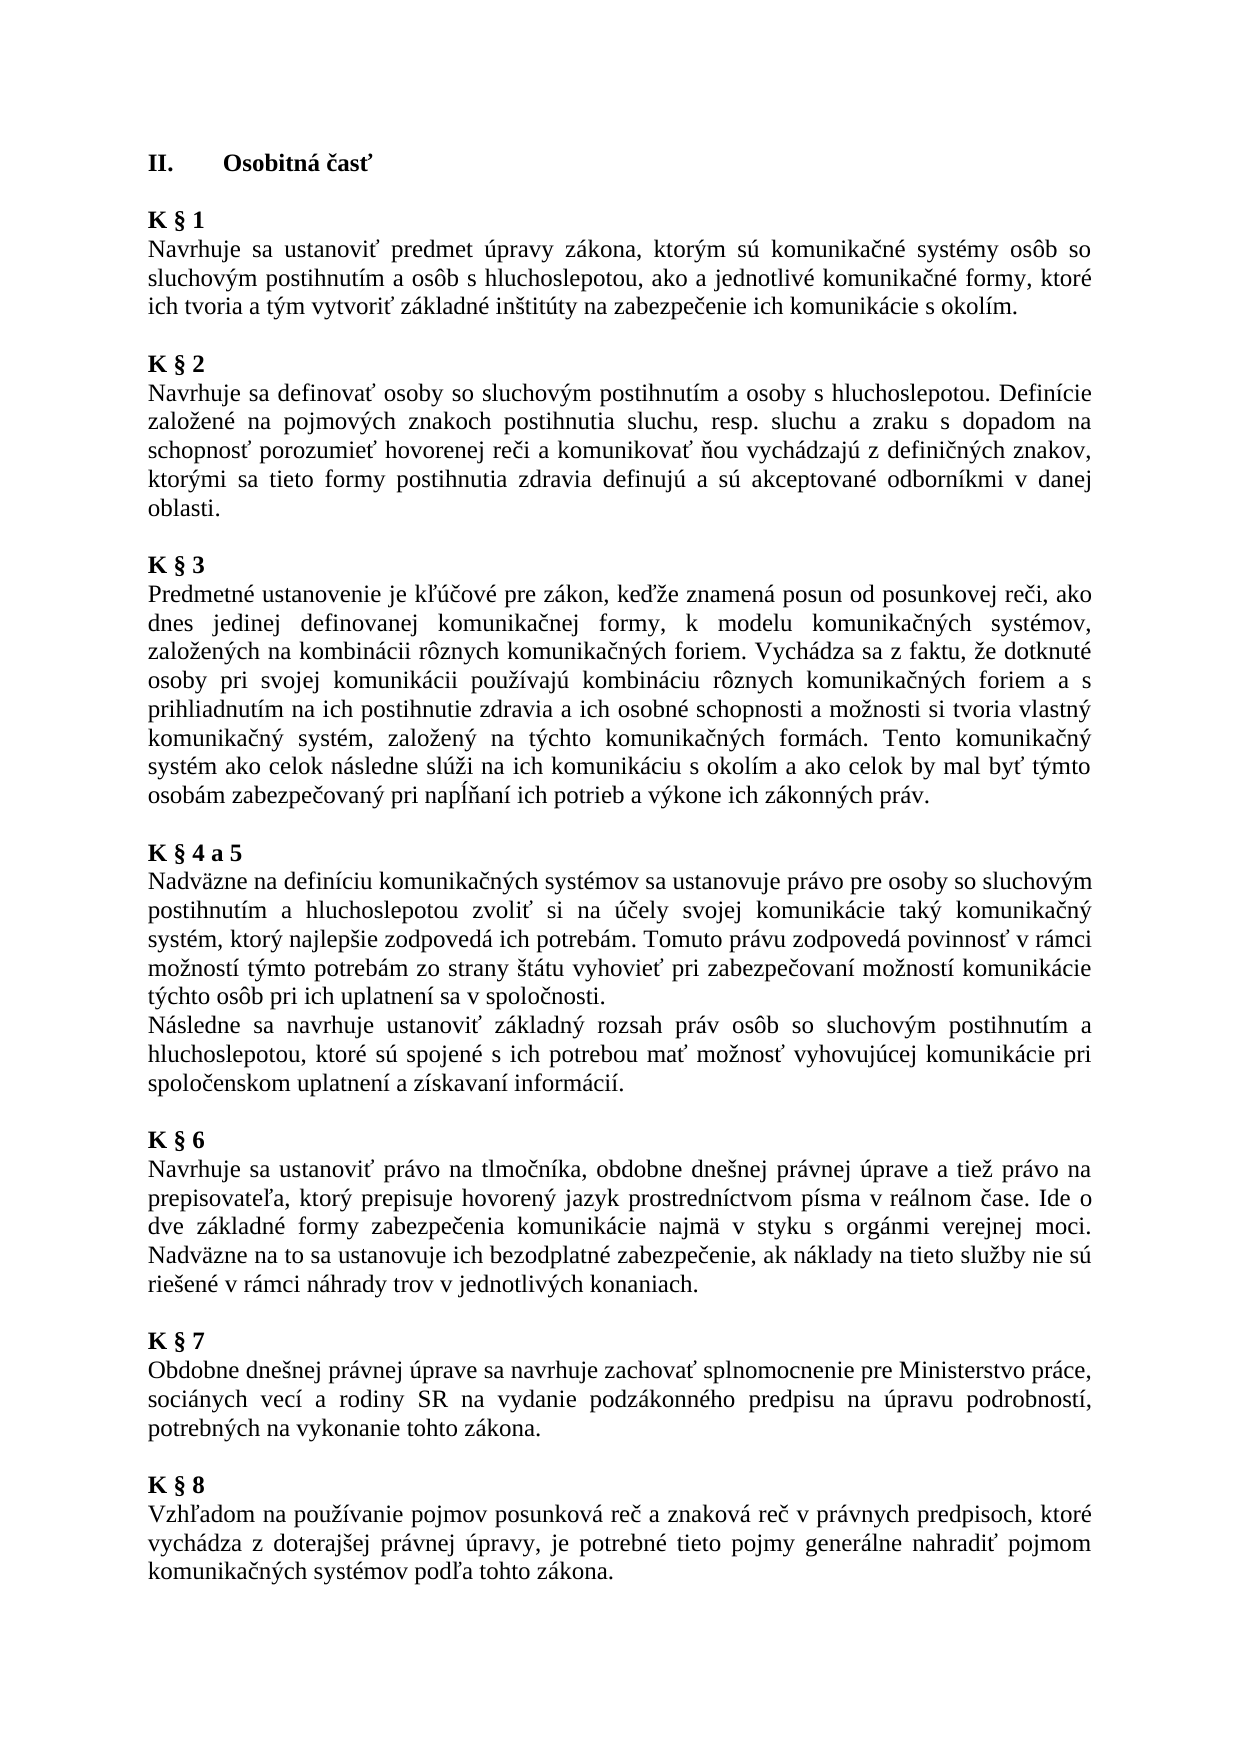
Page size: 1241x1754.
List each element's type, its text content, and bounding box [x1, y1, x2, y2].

text Následne sa navrhuje ustanoviť základný rozsah práv osôb so sluchovým postihnutím a hluchoslepotou, ktoré sú spojené s ich potrebou mať možnosť vyhovujúcej komunikácie pri spoločenskom uplatnení a získavaní informácií. [148, 1010, 1093, 1096]
text Predmetné ustanovenie je kľúčové pre zákon, keďže znamená posun od posunkovej reči, ako dnes jedinej definovanej komunikačnej formy, k modelu komunikačných systémov, založených na kombinácii rôznych komunikačných foriem. Vychádza sa z faktu, že dotknuté osoby pri svojej komunikácii používajú kombináciu rôznych komunikačných foriem a s prihliadnutím na ich postihnutie zdravia a ich osobné schopnosti a možnosti si tvoria vlastný komunikačný systém, založený na týchto komunikačných formách. Tento komunikačný systém ako celok následne slúži na ich komunikáciu s okolím a ako celok by mal byť týmto osobám zabezpečovaný pri napĺňaní ich potrieb a výkone ich zákonných práv. [148, 579, 1093, 809]
text K § 7 [148, 1326, 1093, 1355]
text Obdobne dnešnej právnej úprave sa navrhuje zachovať splnomocnenie pre Ministerstvo práce, sociánych vecí a rodiny SR na vydanie podzákonného predpisu na úpravu podrobností, potrebných na vykonanie tohto zákona. [148, 1355, 1093, 1441]
text Navrhuje sa ustanoviť právo na tlmočníka, obdobne dnešnej právnej úprave a tiež právo na prepisovateľa, ktorý prepisuje hovorený jazyk prostredníctvom písma v reálnom čase. Ide o dve základné formy zabezpečenia komunikácie najmä v styku s orgánmi verejnej moci. Nadväzne na to sa ustanovuje ich bezodplatné zabezpečenie, ak náklady na tieto služby nie sú riešené v rámci náhrady trov v jednotlivých konaniach. [148, 1154, 1093, 1298]
text K § 8 [148, 1470, 1093, 1499]
text K § 2 [148, 349, 1093, 378]
text II. Osobitná časť [148, 148, 1093, 176]
text Navrhuje sa ustanoviť predmet úpravy zákona, ktorým sú komunikačné systémy osôb so sluchovým postihnutím a osôb s hluchoslepotou, ako a jednotlivé komunikačné formy, ktoré ich tvoria a tým vytvoriť základné inštitúty na zabezpečenie ich komunikácie s okolím. [148, 234, 1093, 320]
text K § 4 a 5 [148, 838, 1093, 866]
text K § 1 [148, 205, 1093, 234]
text K § 3 [148, 550, 1093, 579]
text Vzhľadom na používanie pojmov posunková reč a znaková reč v právnych predpisoch, ktoré vychádza z doterajšej právnej úpravy, je potrebné tieto pojmy generálne nahradiť pojmom komunikačných systémov podľa tohto zákona. [148, 1499, 1093, 1585]
text Nadväzne na definíciu komunikačných systémov sa ustanovuje právo pre osoby so sluchovým postihnutím a hluchoslepotou zvoliť si na účely svojej komunikácie taký komunikačný systém, ktorý najlepšie zodpovedá ich potrebám. Tomuto právu zodpovedá povinnosť v rámci možností týmto potrebám zo strany štátu vyhovieť pri zabezpečovaní možností komunikácie týchto osôb pri ich uplatnení sa v spoločnosti. [148, 866, 1093, 1010]
text K § 6 [148, 1125, 1093, 1154]
text Navrhuje sa definovať osoby so sluchovým postihnutím a osoby s hluchoslepotou. Definície založené na pojmových znakoch postihnutia sluchu, resp. sluchu a zraku s dopadom na schopnosť porozumieť hovorenej reči a komunikovať ňou vychádzajú z definičných znakov, ktorými sa tieto formy postihnutia zdravia definujú a sú akceptované odborníkmi v danej oblasti. [148, 378, 1093, 521]
